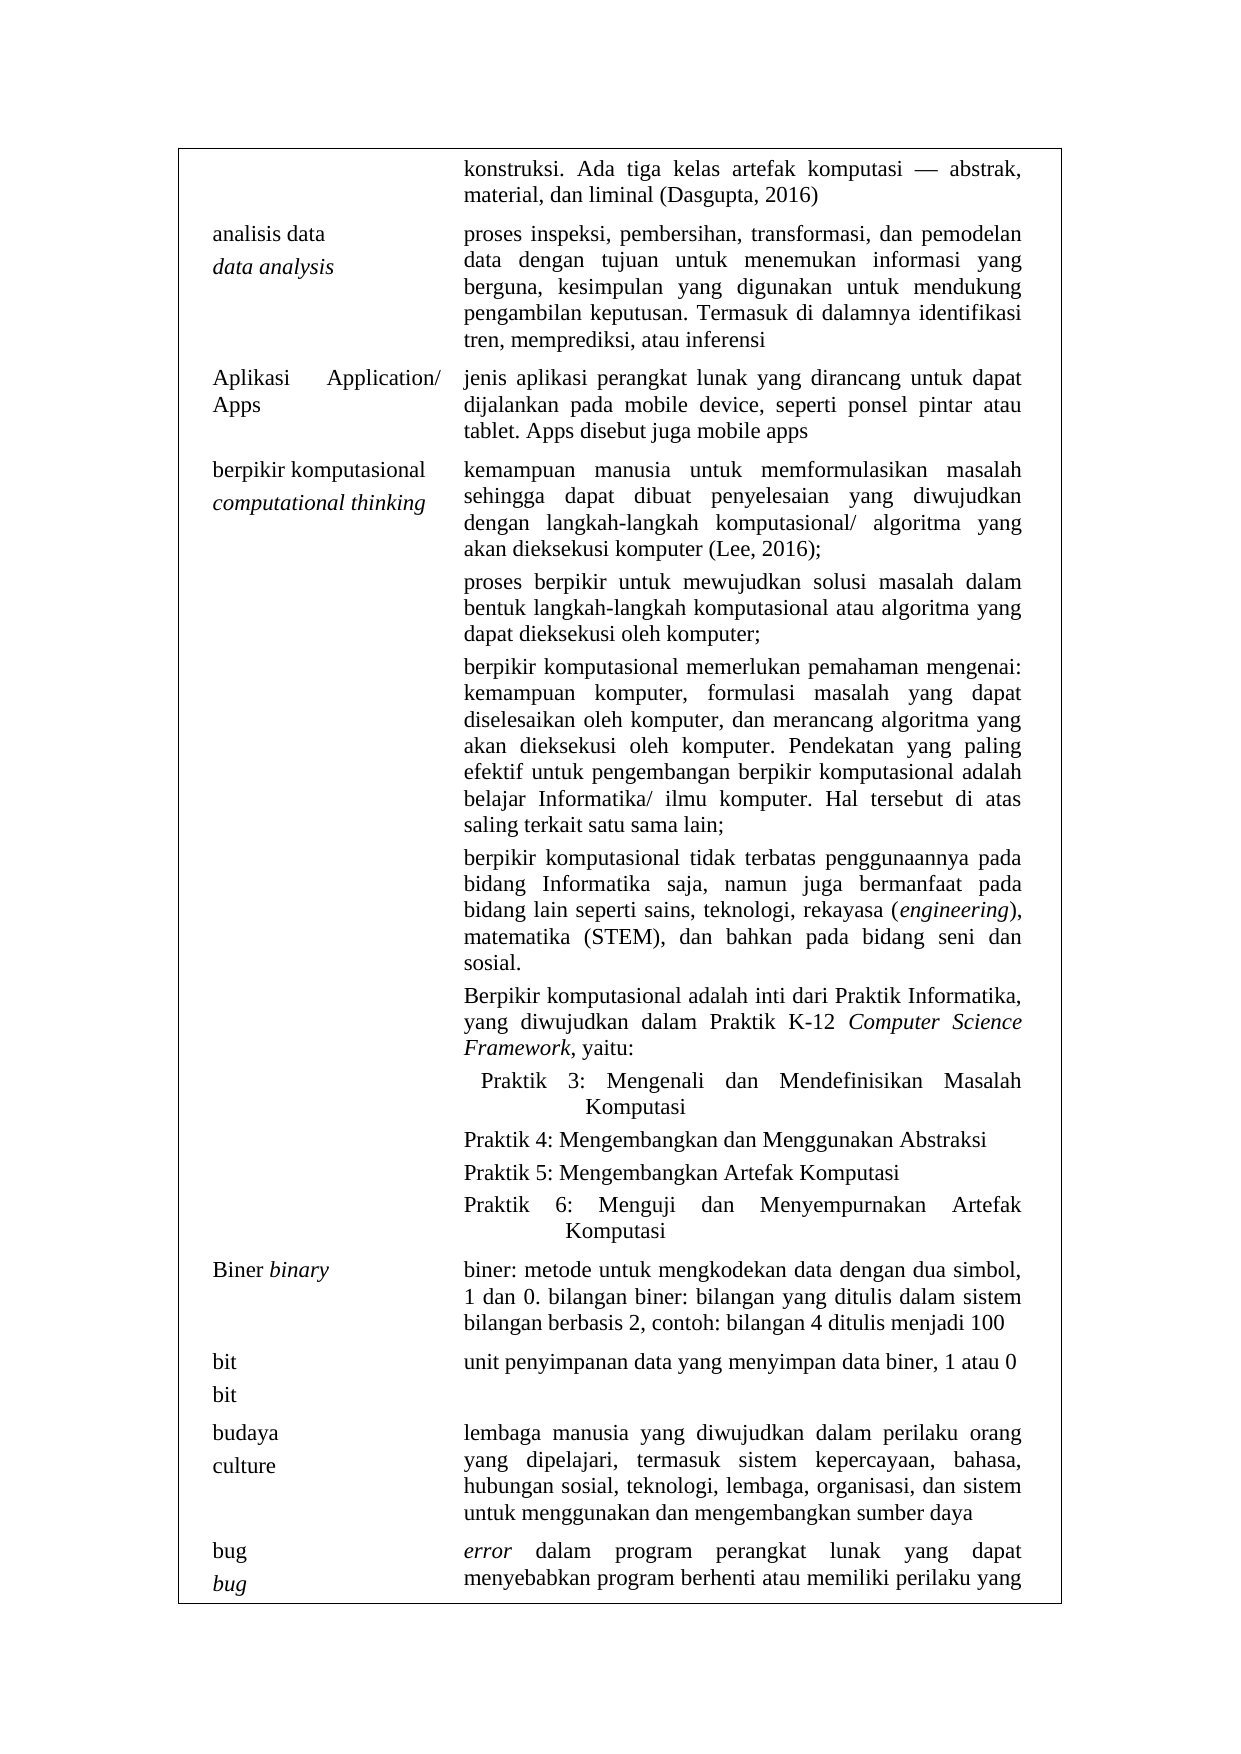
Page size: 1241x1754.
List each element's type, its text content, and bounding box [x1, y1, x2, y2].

table_cell Glosarium [179, 149, 1061, 1603]
